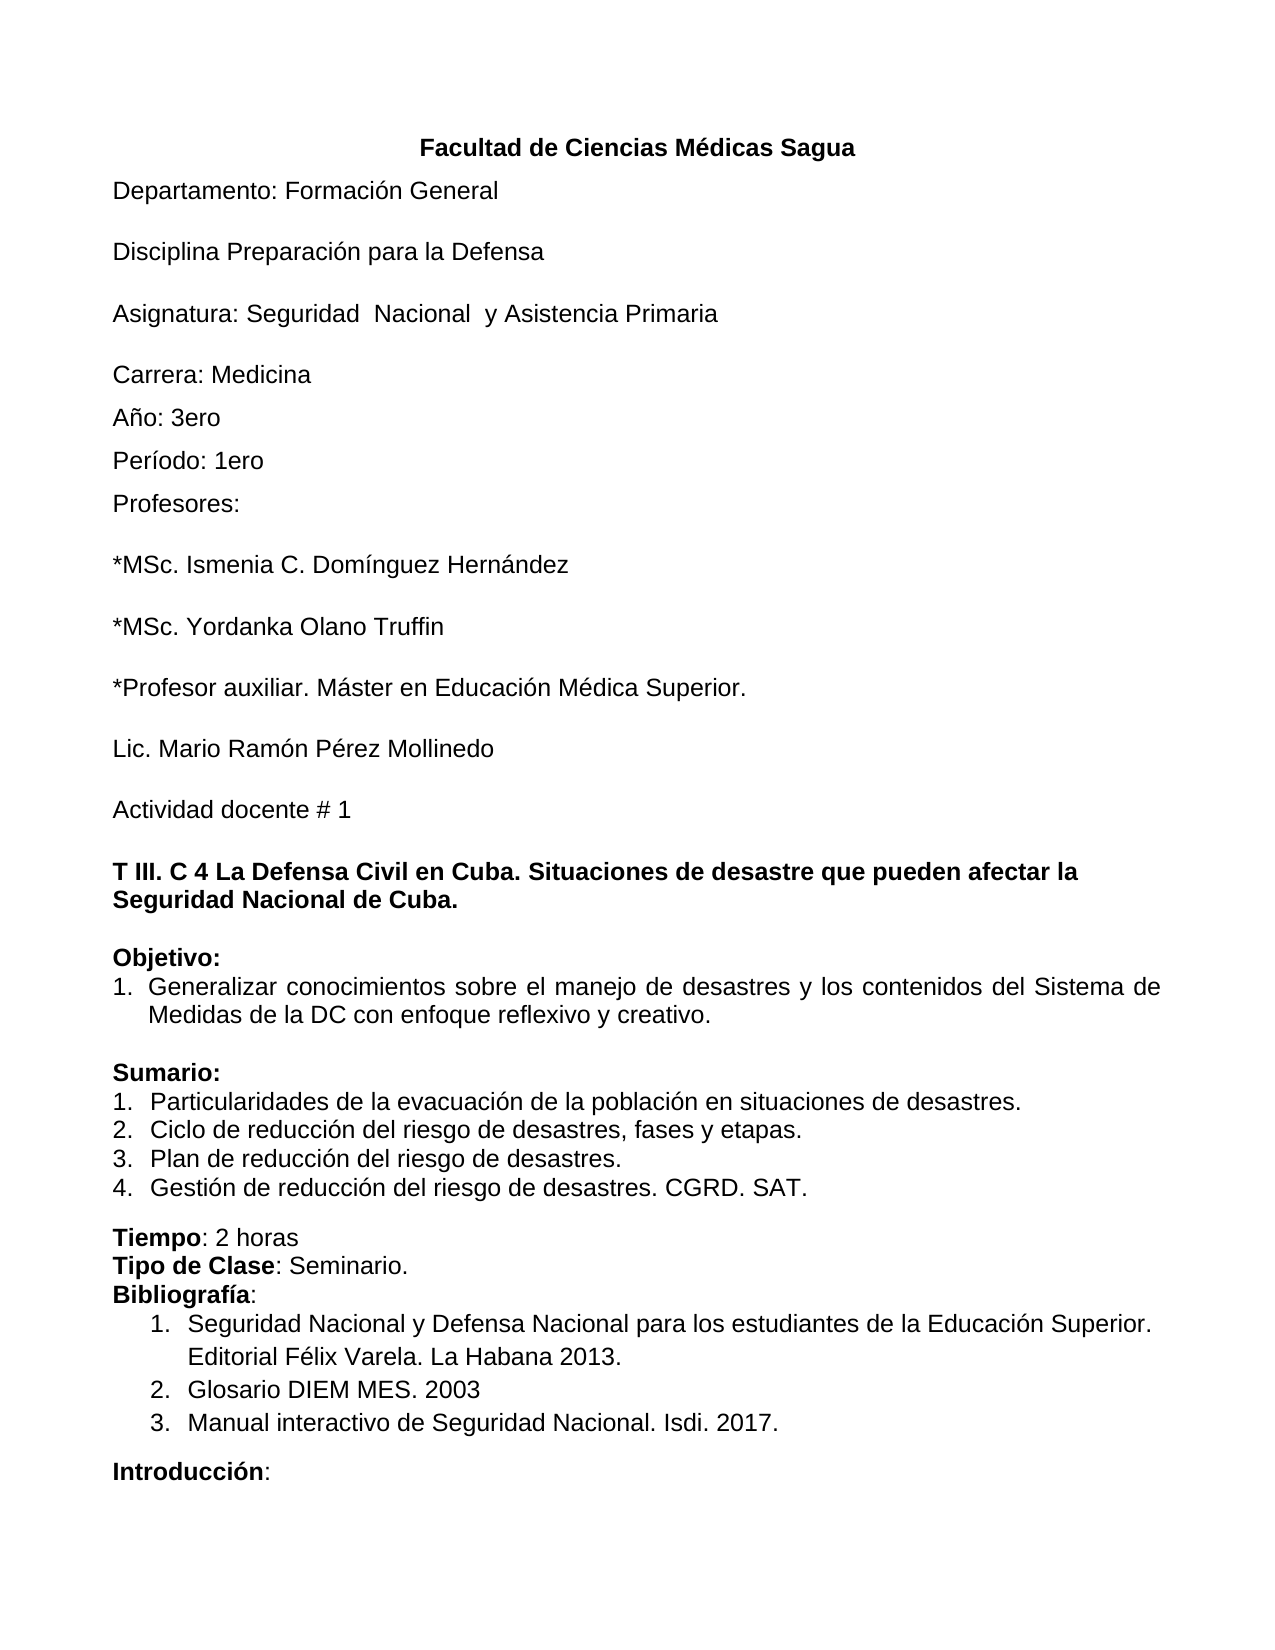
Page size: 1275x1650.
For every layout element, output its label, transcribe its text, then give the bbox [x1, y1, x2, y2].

text Tiempo: 2 horas [112, 1222, 1162, 1251]
text Año: 3ero [112, 403, 1162, 432]
text Profesores: [112, 489, 1162, 518]
text Disciplina Preparación para la Defensa [112, 237, 1162, 266]
text Introducción: [112, 1457, 1162, 1486]
text Carrera: Medicina [112, 360, 1162, 388]
text Bibliografía: [112, 1280, 1162, 1309]
list Manual interactivo de Seguridad Nacional. Isdi. 2017. [150, 1408, 1162, 1437]
text Facultad de Ciencias Médicas Sagua [112, 133, 1162, 162]
text Asignatura: Seguridad Nacional y Asistencia Primaria [112, 298, 1162, 327]
text *Profesor auxiliar. Máster en Educación Médica Superior. [112, 673, 1162, 702]
text Sumario: [112, 1058, 1162, 1087]
text T III. C 4 La Defensa Civil en Cuba. Situaciones de desastre que pueden afectar la Seguridad Nacional de Cuba. [112, 857, 1162, 914]
text Departamento: Formación General [112, 176, 1162, 205]
list Generalizar conocimientos sobre el manejo de desastres y los contenidos del Sistema de Medidas de la DC con enfoque reflexivo y creativo. [112, 972, 1162, 1029]
text *MSc. Ismenia C. Domínguez Hernández [112, 550, 1162, 579]
list Gestión de reducción del riesgo de desastres. CGRD. SAT. [112, 1173, 1162, 1202]
list Ciclo de reducción del riesgo de desastres, fases y etapas. [112, 1115, 1162, 1144]
list Particularidades de la evacuación de la población en situaciones de desastres. [112, 1087, 1162, 1115]
text *MSc. Yordanka Olano Truffin [112, 612, 1162, 640]
list Seguridad Nacional y Defensa Nacional para los estudiantes de la Educación Superior. Editorial Félix Varela. La Habana 2013. [150, 1309, 1162, 1371]
text Tipo de Clase: Seminario. [112, 1251, 1162, 1280]
text Objetivo: [112, 943, 1162, 972]
text Período: 1ero [112, 446, 1162, 475]
list Plan de reducción del riesgo de desastres. [112, 1144, 1162, 1173]
text Actividad docente # 1 [112, 795, 1162, 824]
text Lic. Mario Ramón Pérez Mollinedo [112, 734, 1162, 763]
list Glosario DIEM MES. 2003 [150, 1375, 1162, 1403]
